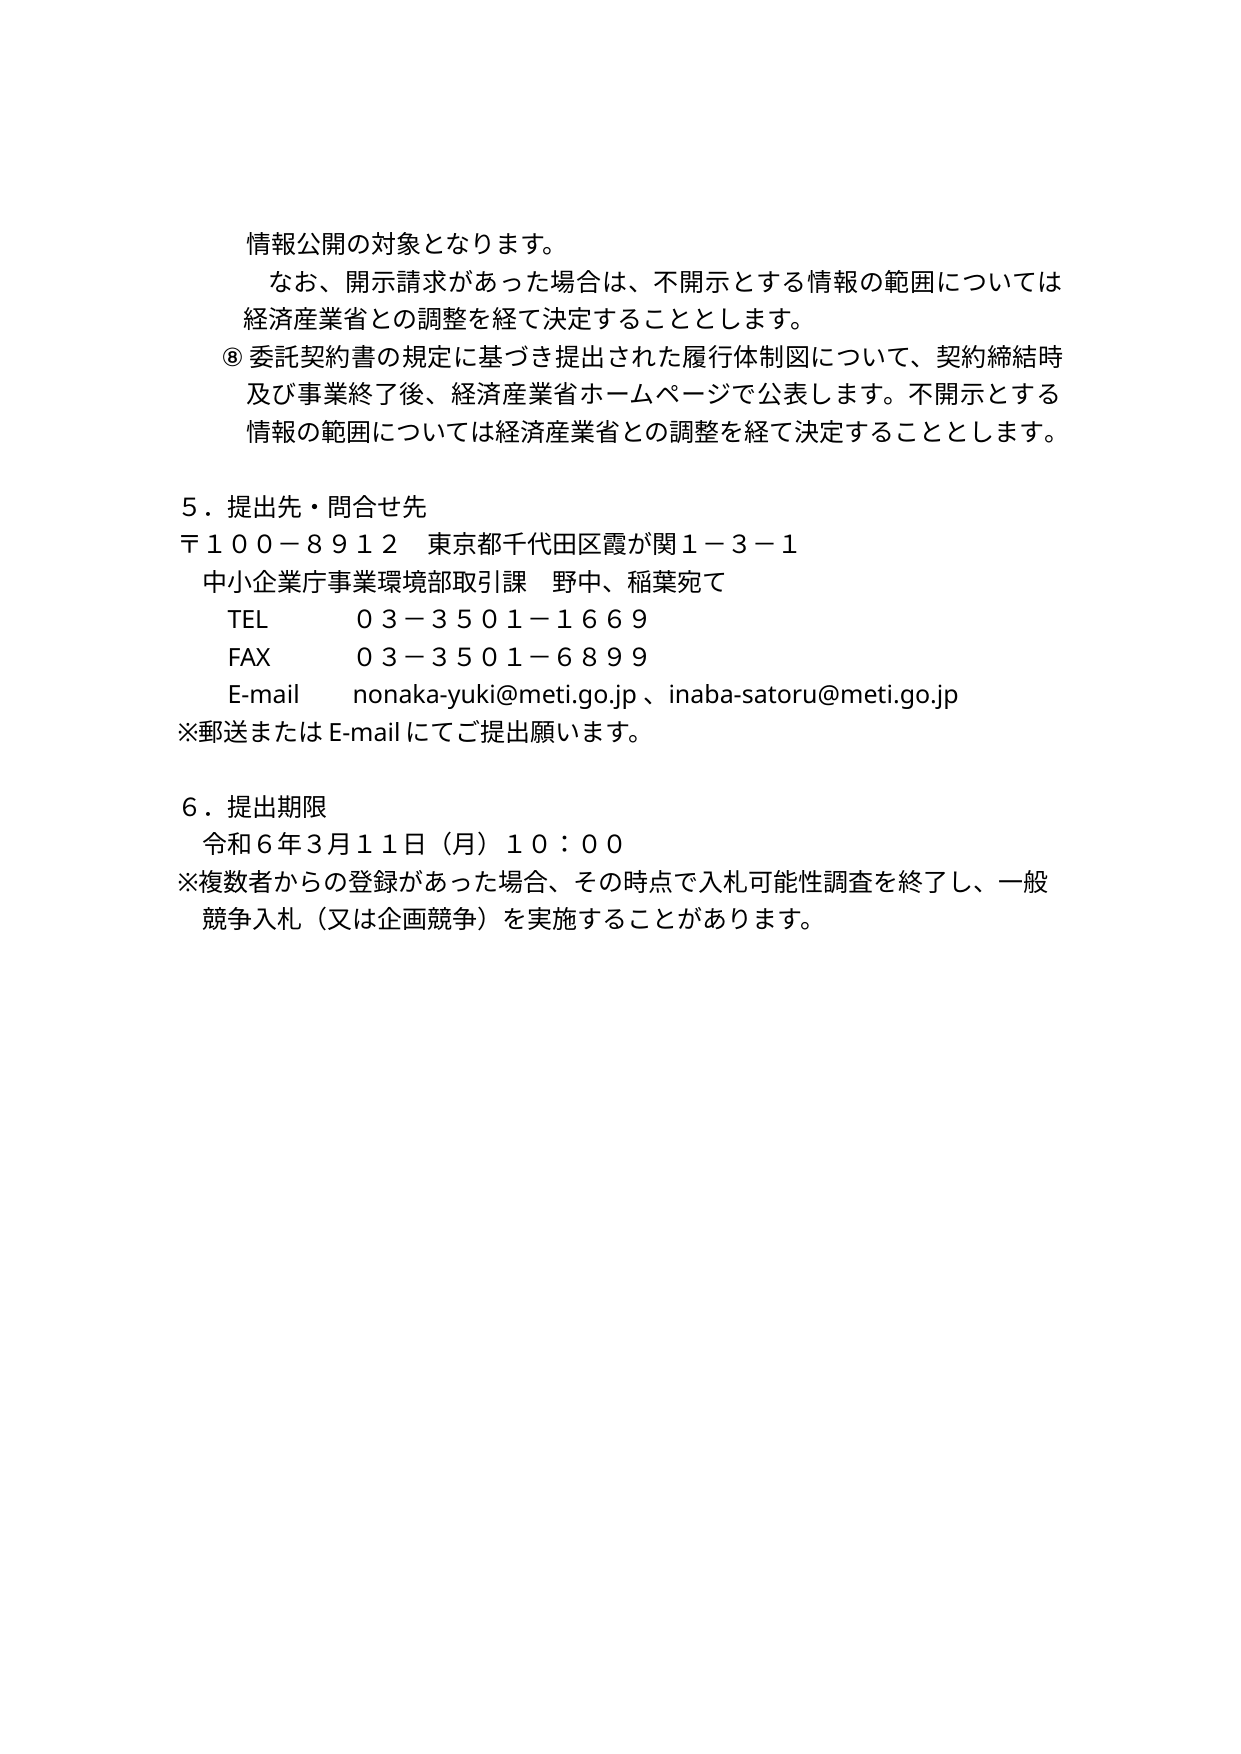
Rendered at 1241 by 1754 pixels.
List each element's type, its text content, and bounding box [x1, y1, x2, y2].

text FAX ０３－３５０１－６８９９ [177, 637, 1063, 674]
text TEL ０３－３５０１－１６６９ [177, 599, 1063, 637]
text 〒１００－８９１２ 東京都千代田区霞が関１－３－１ [177, 524, 1063, 562]
text E-mail nonaka-yuki@meti.go.jp 、inaba-satoru@meti.go.jp [177, 674, 1063, 712]
text 中小企業庁事業環境部取引課 野中、稲葉宛て [177, 562, 1063, 599]
text ５．提出先・問合せ先 [177, 487, 1063, 524]
text ※複数者からの登録があった場合、その時点で入札可能性調査を終了し、一般競争入札（又は企画競争）を実施することがあります。 [177, 862, 1063, 937]
text ⑧委託契約書の規定に基づき提出された履行体制図について、契約締結時及び事業終了後、経済産業省ホームページで公表します。不開示とする情報の範囲については経済産業省との調整を経て決定することとします。 [221, 337, 1063, 449]
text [221, 224, 1063, 262]
text ※郵送またはE-mailにてご提出願います。 [177, 712, 1063, 749]
text なお、開示請求があった場合は、不開示とする情報の範囲については経済産業省との調整を経て決定することとします。 [243, 262, 1063, 337]
text 令和６年３月１１日（月）１０：００ [177, 824, 1063, 862]
text ６．提出期限 [177, 787, 1063, 824]
